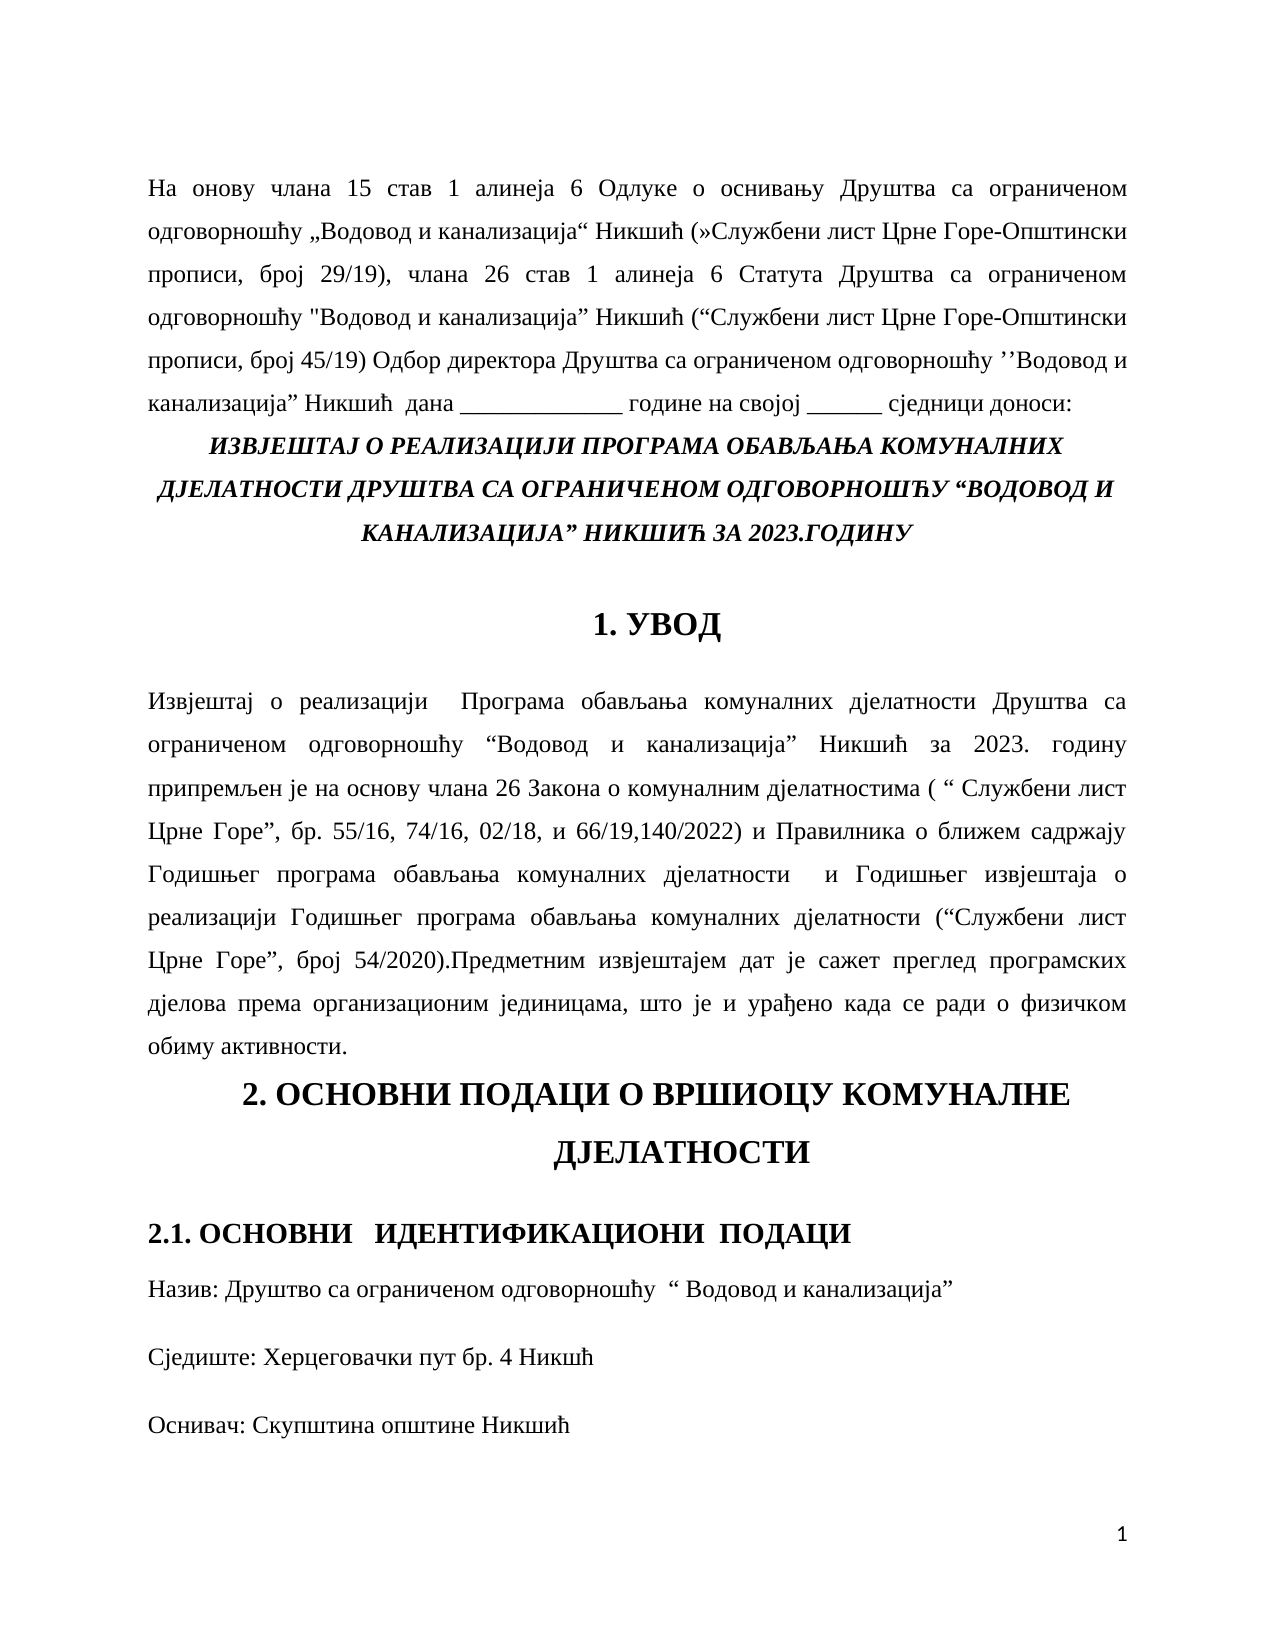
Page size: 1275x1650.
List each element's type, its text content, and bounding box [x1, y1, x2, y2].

text Оснивач: Скупштина општине Никшић [148, 1411, 1127, 1439]
text Назив: Друштво са ограниченом одговорношћу “ Водовод и канализација” [148, 1274, 1127, 1303]
subtitle 2. ОСНОВНИ ПОДАЦИ О ВРШИОЦУ КОМУНАЛНЕ ДЈЕЛАТНОСТИ [186, 1074, 1127, 1170]
text На онову члана 15 став 1 алинеја 6 Одлуке о оснивању Друштва са ограниченом одговорношћу „Водовод и канализација“ Никшић (»Службени лист Црне Горе-Општински прописи, број 29/19), члана 26 став 1 алинеја 6 Статута Друштва са ограниченом одговорношћу "Водовод и канализација” Никшић (“Службени лист Црне Горе-Општински прописи, број 45/19) Одбор директора Друштва са ограниченом одговорношћу ’’Водовод и канализација” Никшић дана _____________ године на својој ______ сједници доноси: [148, 173, 1127, 417]
text Извјештај о реализацији Програма обављања комуналних дјелатности Друштва са ограниченом одговорношћу “Водовод и канализација” Никшић за 2023. годину припремљен је на основу члана 26 Закона о комуналним дјелатностима ( “ Службени лист Црне Горе”, бр. 55/16, 74/16, 02/18, и 66/19,140/2022) и Правилника о ближем садржају Годишњег програма обављања комуналних дјелатности и Годишњег извјештаја о реализацији Годишњег програма обављања комуналних дјелатности (“Службени лист Црне Горе”, број 54/2020).Предметним извјештајем дат је сажет преглед програмских дјелова према организационим јединицама, што је и урађено када се ради о физичком обиму активности. [148, 686, 1127, 1060]
text Сједиште: Херцеговачки пут бр. 4 Никшћ [148, 1342, 1127, 1371]
subtitle 1. УВОД [186, 604, 1127, 642]
text ИЗВЈЕШТАЈ О РЕАЛИЗАЦИЈИ ПРОГРАМА ОБАВЉАЊА КОМУНАЛНИХ ДЈЕЛАТНОСТИ ДРУШТВА СА ОГРАНИЧЕНОМ ОДГОВОРНОШЋУ “ВОДОВОД И КАНАЛИЗАЦИЈА” НИКШИЋ ЗА 2023.ГОДИНУ [148, 431, 1127, 546]
subtitle 2.1. ОСНОВНИ ИДЕНТИФИКАЦИОНИ ПОДАЦИ [148, 1216, 1127, 1249]
